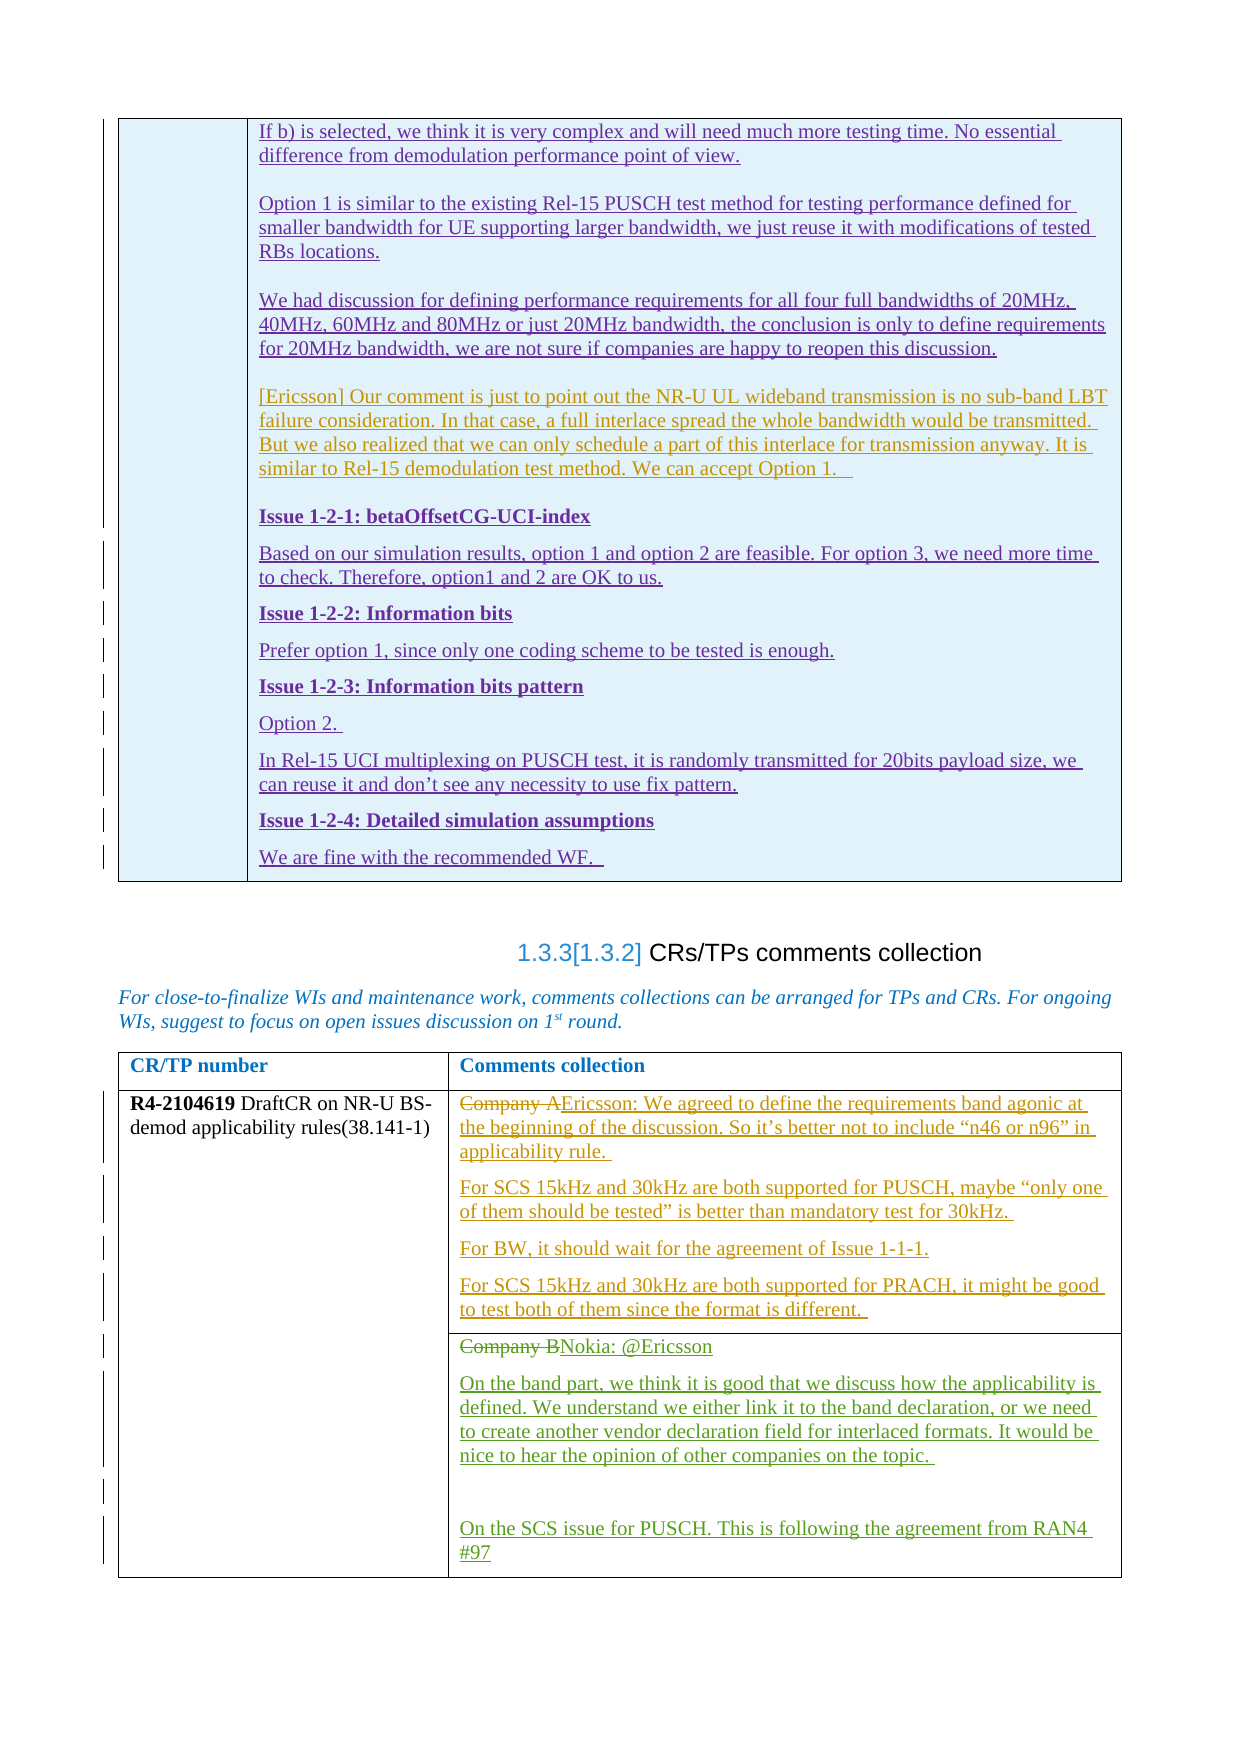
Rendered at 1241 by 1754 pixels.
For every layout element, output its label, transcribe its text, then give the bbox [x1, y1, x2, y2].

table_header Comments collection [449, 1053, 1121, 1089]
subtitle CRs/TPs comments collection [517, 938, 1122, 966]
table_cell [449, 1334, 1121, 1577]
table_cell [449, 1091, 1121, 1333]
table_header CR/TP number [119, 1053, 448, 1089]
text For close-to-finalize WIs and maintenance work, comments collections can be arranged for TPs and CRs. For ongoing WIs, suggest to focus on open issues discussion on 1st round. [118, 985, 1122, 1033]
table_cell R4-2104619 DraftCR on NR-U BS-demod applicability rules(38.141-1) [119, 1091, 448, 1577]
